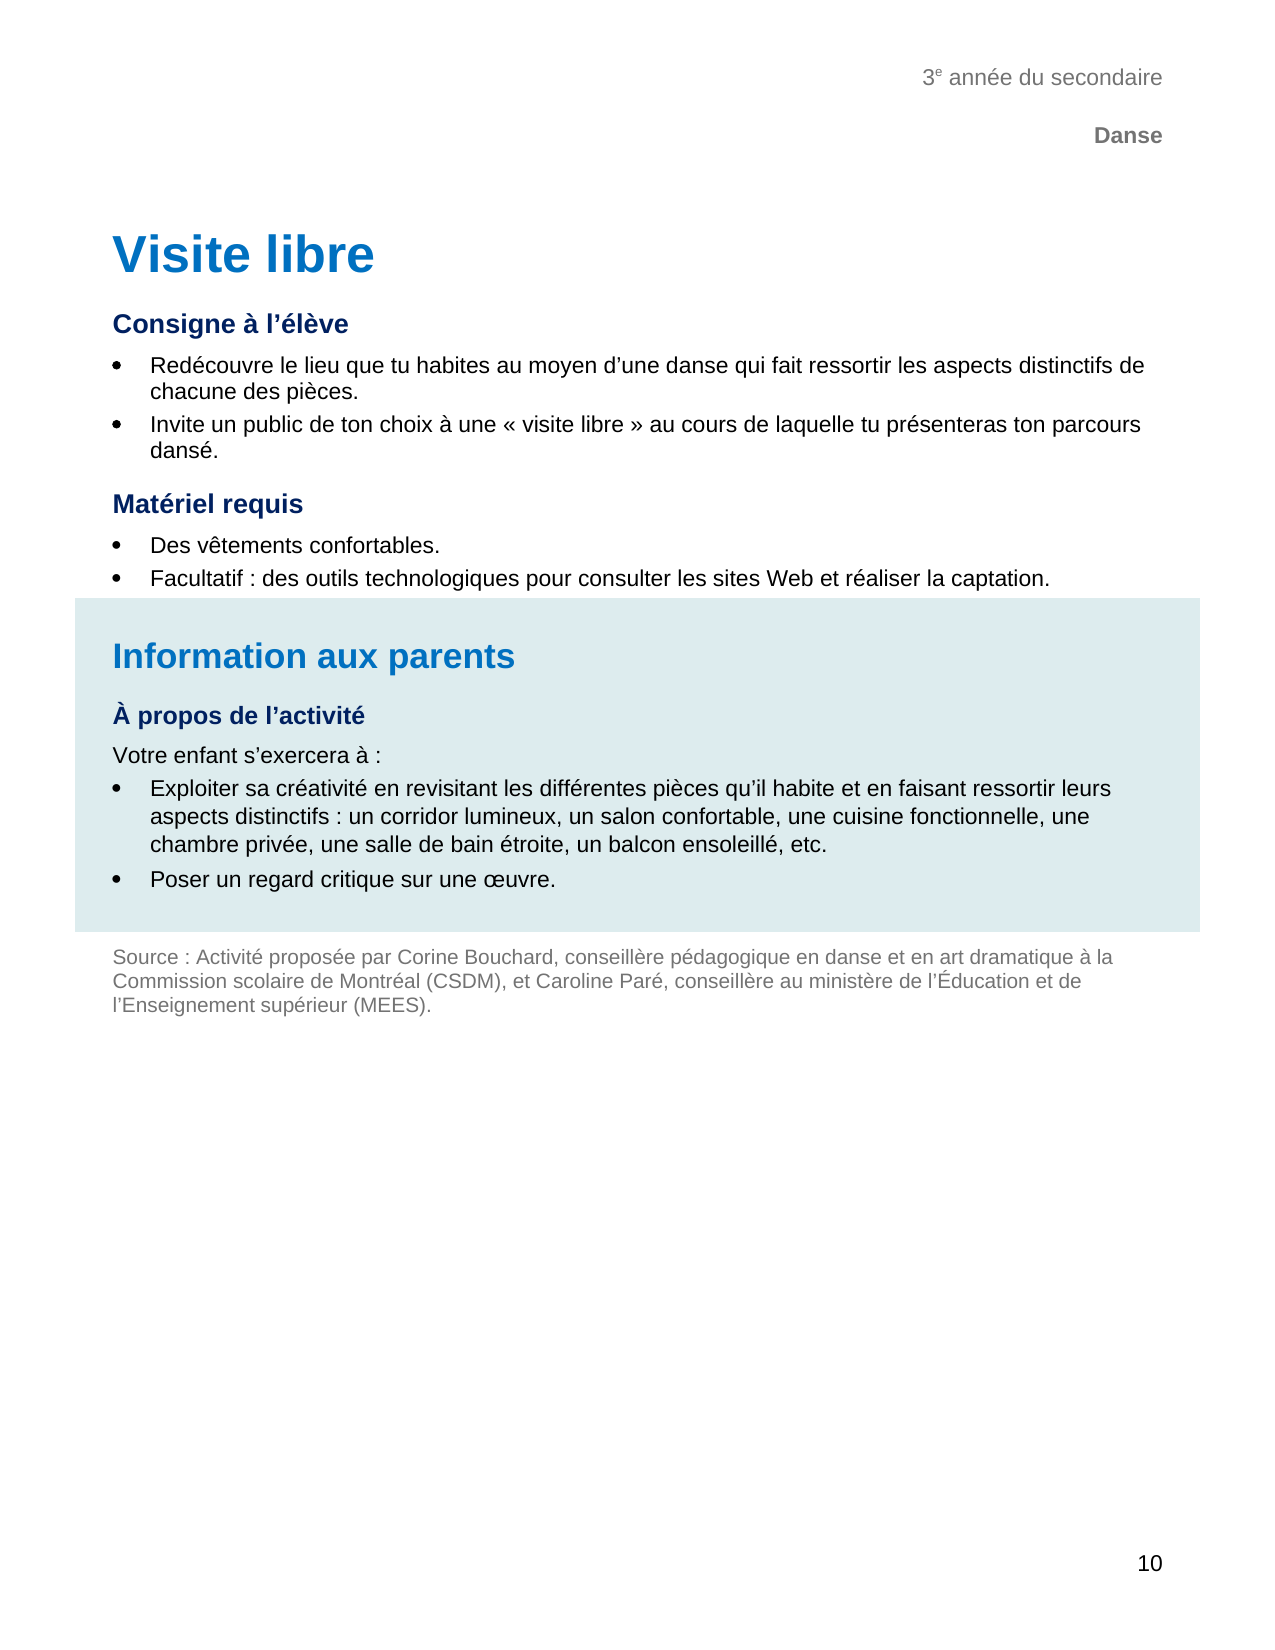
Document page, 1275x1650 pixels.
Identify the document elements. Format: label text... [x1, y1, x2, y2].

list Redécouvre le lieu que tu habites au moyen d’une danse qui fait ressortir les aspects distinctifs de chacune des pièces. [112, 352, 1162, 404]
table_header Information aux parents À propos de l’activité Votre enfant s’exercera à : Exploiter sa créativité en revisitant les différentes pièces qu’il habite et en faisant ressortir leurs aspects distinctifs : un corridor lumineux, un salon confortable, une cuisine fonctionnelle, une chambre privée, une salle de bain étroite, un balcon ensoleillé, etc. Poser un regard critique sur une œuvre. [75, 598, 1200, 932]
text Consigne à l’élève [112, 308, 1162, 339]
text Matériel requis [112, 488, 1083, 520]
text Source : Activité proposée par Corine Bouchard, conseillère pédagogique en danse et en art dramatique à la Commission scolaire de Montréal (CSDM), et Caroline Paré, conseillère au ministère de l’Éducation et de l’Enseignement supérieur (MEES). [112, 944, 1162, 1016]
list Des vêtements confortables. [112, 532, 1162, 559]
text Danse [112, 122, 1162, 148]
list Invite un public de ton choix à une « visite libre » au cours de laquelle tu présenteras ton parcours dansé. [112, 411, 1162, 463]
text Visite libre [112, 223, 1162, 283]
list Facultatif : des outils technologiques pour consulter les sites Web et réaliser la captation. [112, 565, 1162, 591]
